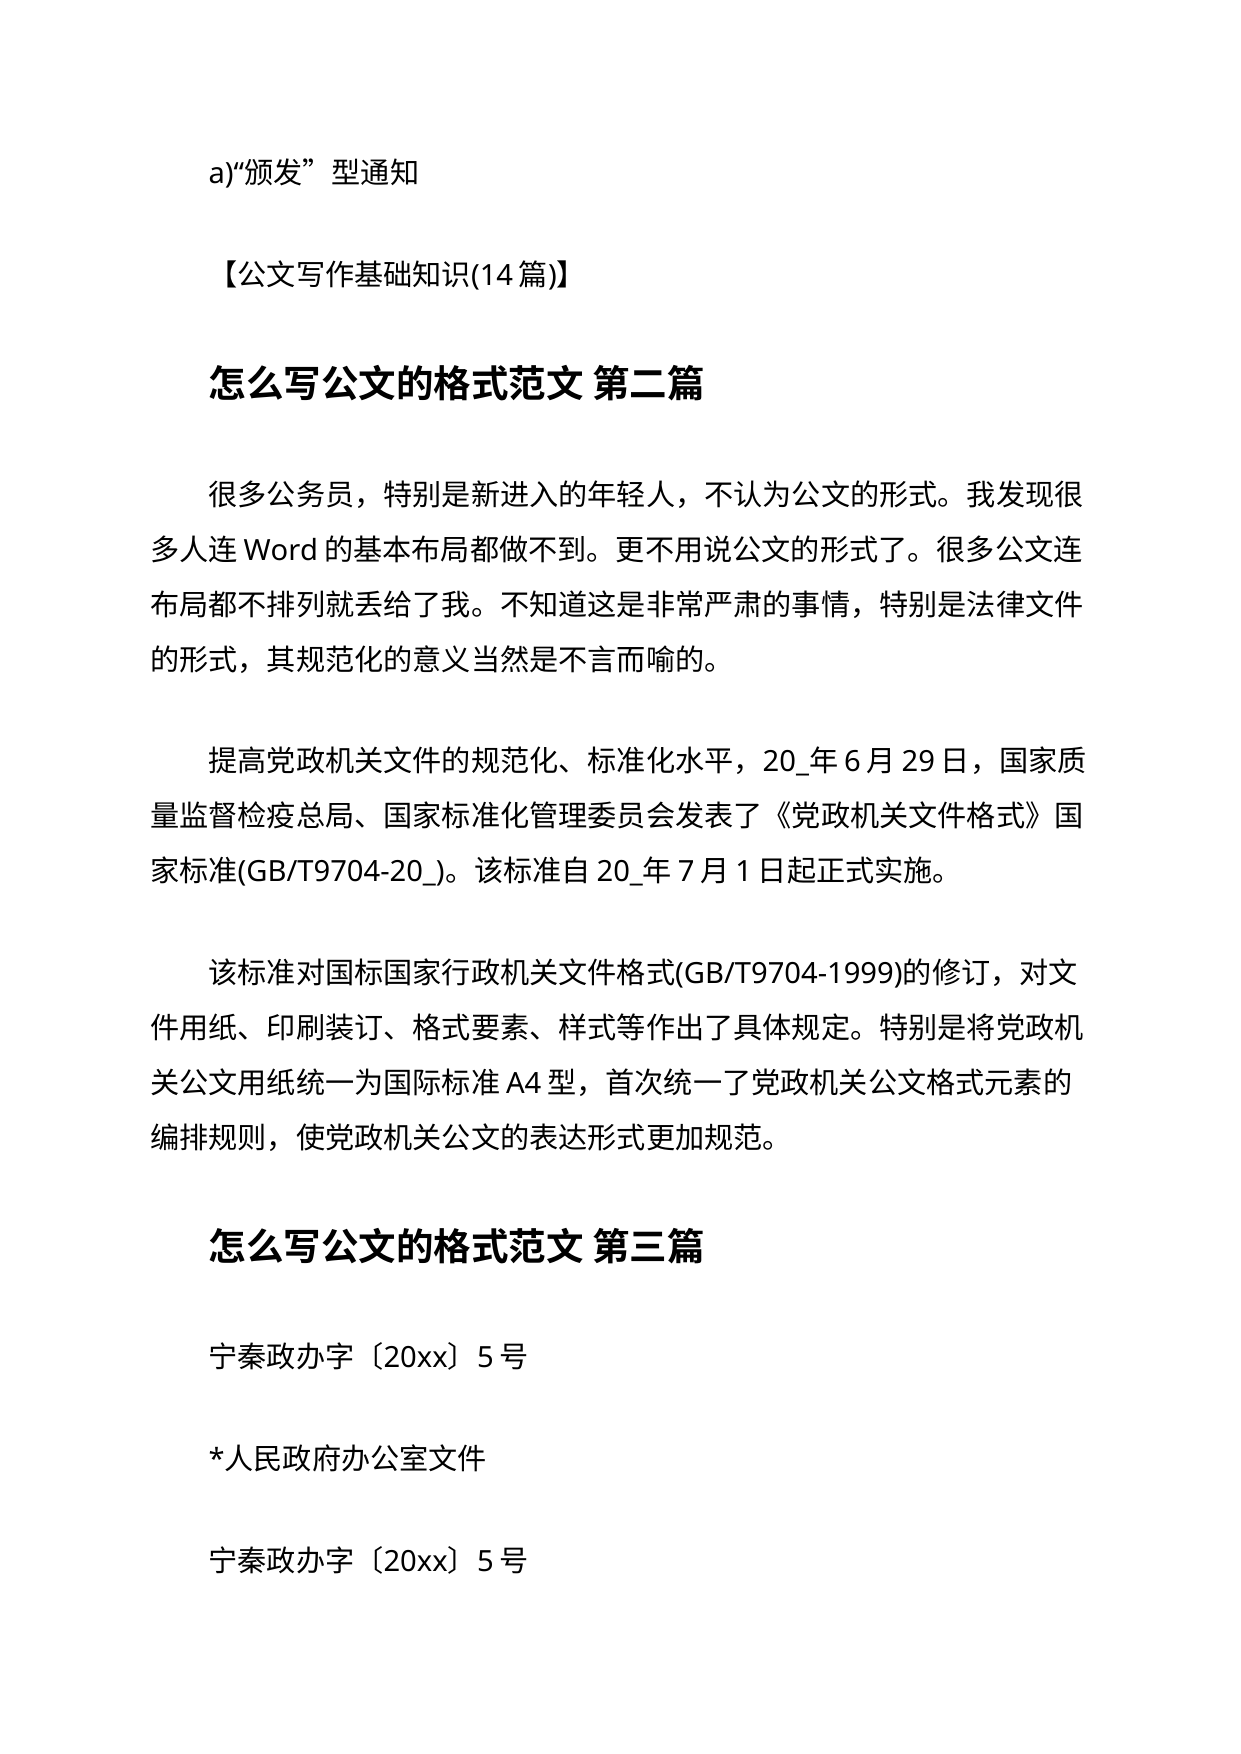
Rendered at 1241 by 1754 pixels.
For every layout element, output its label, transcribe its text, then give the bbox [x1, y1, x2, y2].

text 该标准对国标国家行政机关文件格式(GB/T9704-1999)的修订，对文件用纸、印刷装订、格式要素、样式等作出了具体规定。特别是将党政机关公文用纸统一为国际标准A4型，首次统一了党政机关公文格式元素的编排规则，使党政机关公文的表达形式更加规范。 [150, 950, 1090, 1157]
text 很多公务员，特别是新进入的年轻人，不认为公文的形式。我发现很多人连Word的基本布局都做不到。更不用说公文的形式了。很多公文连布局都不排列就丢给了我。不知道这是非常严肃的事情，特别是法律文件的形式，其规范化的意义当然是不言而喻的。 [150, 471, 1090, 678]
text *人民政府办公室文件 [150, 1436, 1090, 1478]
text 【公文写作基础知识(14篇)】 [150, 252, 1090, 294]
text 提高党政机关文件的规范化、标准化水平，20_年6月29日，国家质量监督检疫总局、国家标准化管理委员会发表了《党政机关文件格式》国家标准(GB/T9704-20_)。该标准自20_年7月1日起正式实施。 [150, 738, 1090, 890]
text a)“颁发”型通知 [150, 150, 1090, 192]
text 宁秦政办字〔20xx〕5号 [150, 1334, 1090, 1376]
text 怎么写公文的格式范文 第二篇 [150, 354, 1090, 408]
text 宁秦政办字〔20xx〕5号 [150, 1538, 1090, 1580]
text 怎么写公文的格式范文 第三篇 [150, 1216, 1090, 1271]
